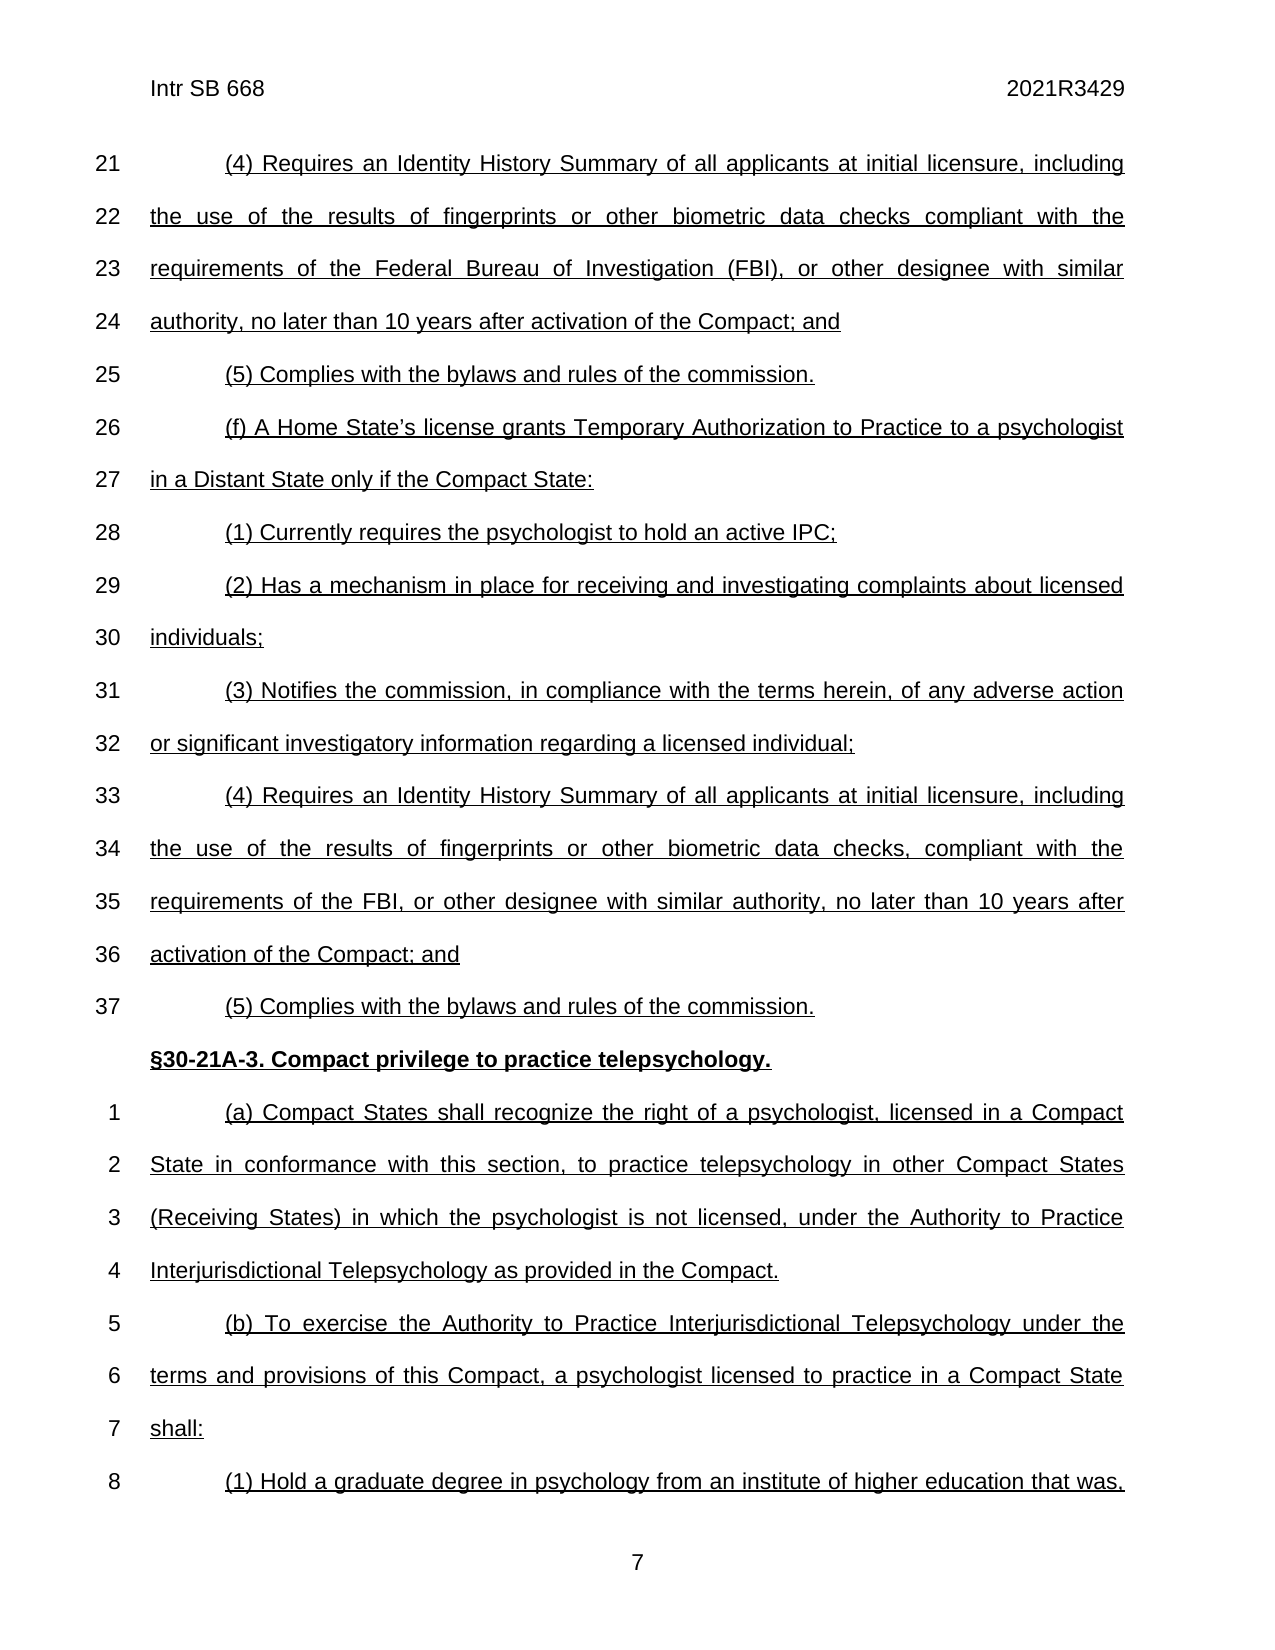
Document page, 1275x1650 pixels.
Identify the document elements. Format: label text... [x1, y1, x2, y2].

text (4) Requires an Identity History Summary of all applicants at initial licensure, including the use of the results of fingerprints or other biometric data checks, compliant with the requirements of the FBI, or other designee with similar authority, no later than 10 years after activation of the Compact; and [150, 912, 1125, 967]
text (a) Compact States shall recognize the right of a psychologist, licensed in a Compact State in conformance with this section, to practice telepsychology in other Compact States (Receiving States) in which the psychologist is not licensed, under the Authority to Practice Interjurisdictional Telepsychology as provided in the Compact. [150, 1175, 1125, 1283]
text (4) Requires an Identity History Summary of all applicants at initial licensure, including the use of the results of fingerprints or other biometric data checks compliant with the requirements of the Federal Bureau of Investigation (FBI), or other designee with similar authority, no later than 10 years after activation of the Compact; and [150, 227, 1125, 334]
text (4) Requires an Identity History Summary of all applicants at initial licensure, including the use of the results of fingerprints or other biometric data checks, compliant with the requirements of the FBI, or other designee with similar authority, no later than 10 years after activation of the Compact; and [150, 782, 1125, 911]
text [150, 1468, 1125, 1494]
text (b) To exercise the Authority to Practice Interjurisdictional Telepsychology under the terms and provisions of this Compact, a psychologist licensed to practice in a Compact State shall: [150, 1309, 1125, 1441]
text (5) Complies with the bylaws and rules of the commission. [150, 993, 1125, 1020]
text (3) Notifies the commission, in compliance with the terms herein, of any adverse action or significant investigatory information regarding a licensed individual; [150, 677, 1125, 756]
text (f) A Home State’s license grants Temporary Authorization to Practice to a psychologist in a Distant State only if the Compact State: [150, 413, 1125, 493]
subtitle §30-21A-3. Compact privilege to practice telepsychology. [150, 1046, 1125, 1072]
text (2) Has a mechanism in place for receiving and investigating complaints about licensed individuals; [150, 572, 1125, 651]
text (1) Currently requires the psychologist to hold an active IPC; [150, 519, 1125, 545]
text (a) Compact States shall recognize the right of a psychologist, licensed in a Compact State in conformance with this section, to practice telepsychology in other Compact States (Receiving States) in which the psychologist is not licensed, under the Authority to Practice Interjurisdictional Telepsychology as provided in the Compact. [150, 1099, 1125, 1174]
text (5) Complies with the bylaws and rules of the commission. [150, 361, 1125, 387]
text (4) Requires an Identity History Summary of all applicants at initial licensure, including the use of the results of fingerprints or other biometric data checks compliant with the requirements of the Federal Bureau of Investigation (FBI), or other designee with similar authority, no later than 10 years after activation of the Compact; and [150, 150, 1125, 225]
